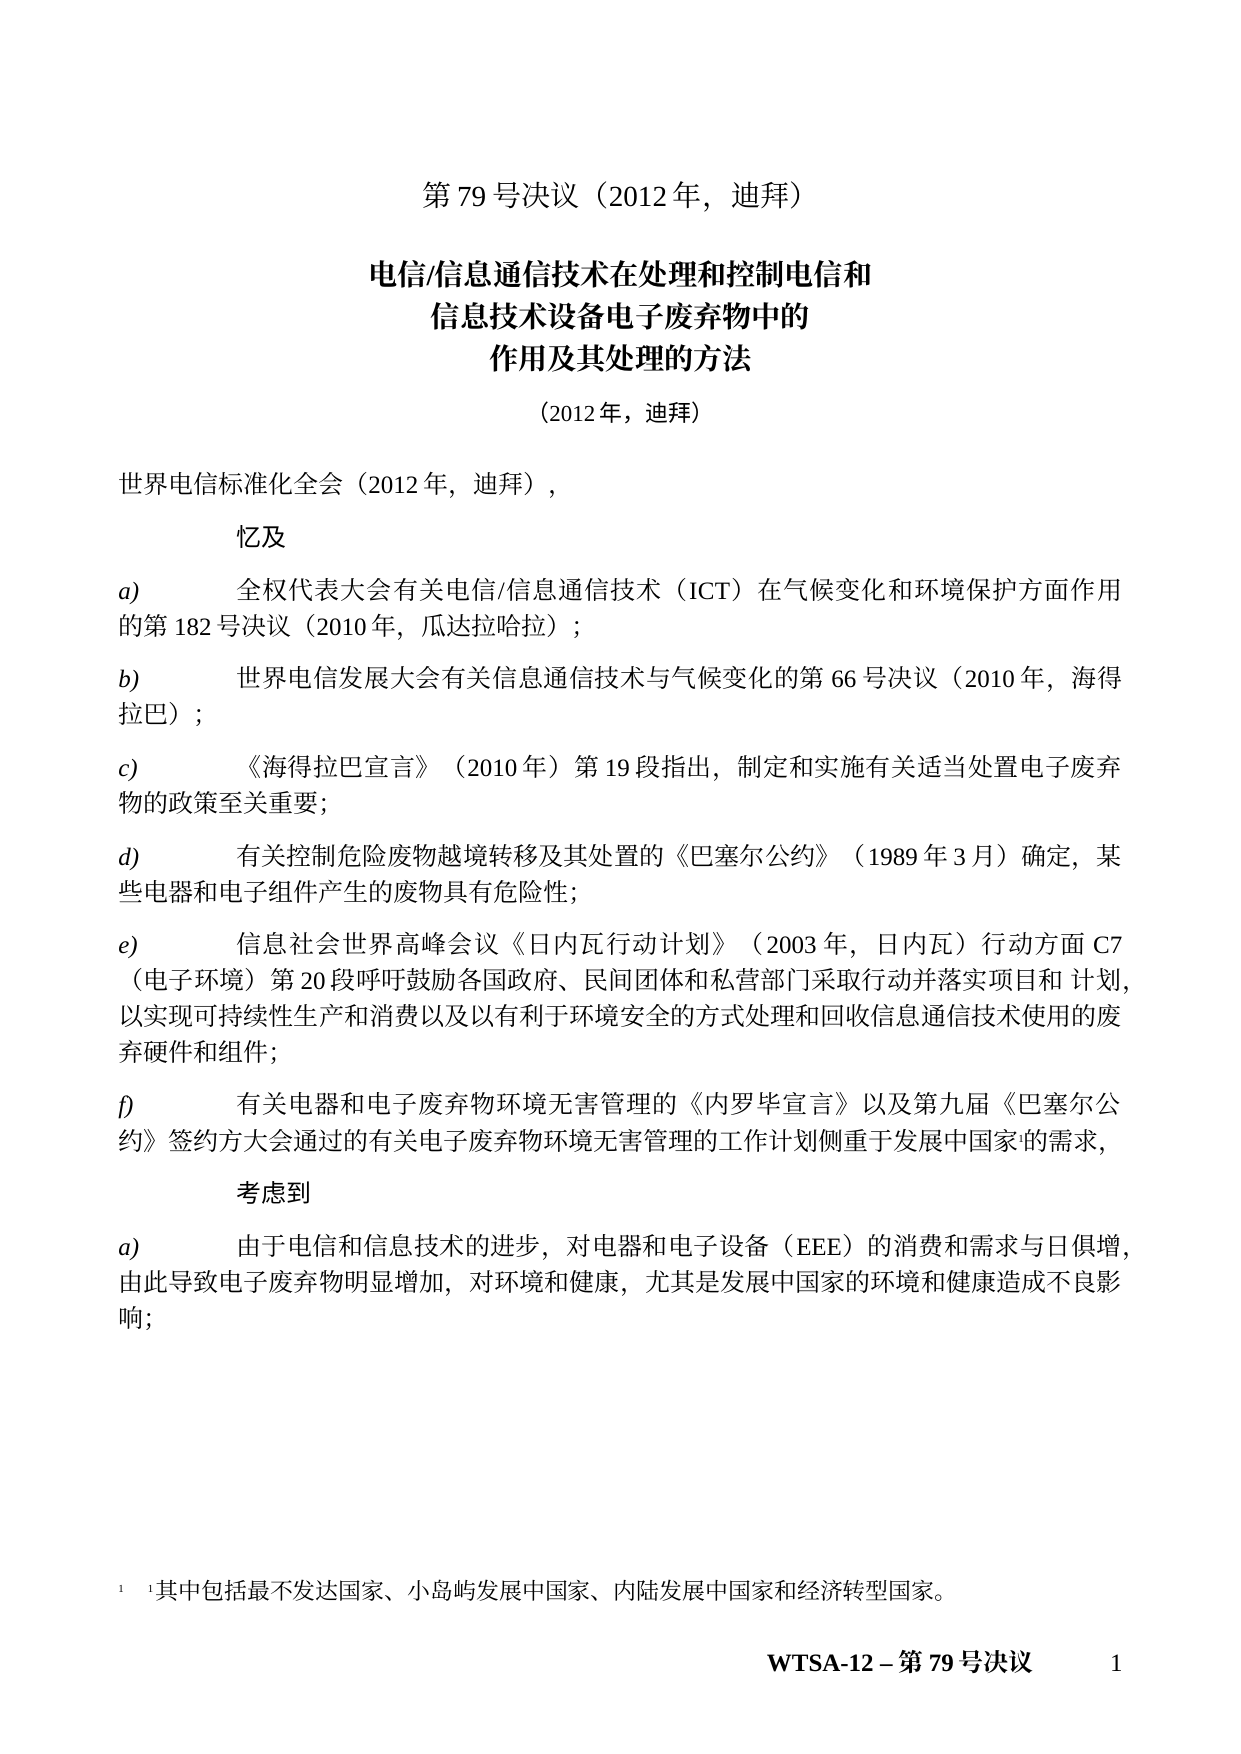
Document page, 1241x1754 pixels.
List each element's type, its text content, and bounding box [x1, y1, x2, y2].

text （2012年，迪拜） [118, 394, 1122, 428]
text d) 有关控制危险废物越境转移及其处置的《巴塞尔公约》（1989年3月）确定，某些电器和电子组件产生的废物具有危险性； [118, 836, 1122, 908]
text a) 由于电信和信息技术的进步，对电器和电子设备（EEE）的消费和需求与日俱增，由此导致电子废弃物明显增加，对环境和健康，尤其是发展中国家的环境和健康造成不良影响； [118, 1227, 1122, 1334]
text a) 全权代表大会有关电信/信息通信技术（ICT）在气候变化和环境保护方面作用的第182号决议（2010年，瓜达拉哈拉）； [118, 571, 1122, 642]
title 电信/信息通信技术在处理和控制电信和 信息技术设备电子废弃物中的 作用及其处理的方法 [118, 252, 1122, 378]
text f) 有关电器和电子废弃物环境无害管理的《内罗毕宣言》以及第九届《巴塞尔公约》签约方大会通过的有关电子废弃物环境无害管理的工作计划侧重于发展中国家1的需求， [118, 1085, 1122, 1157]
text 考虑到 [236, 1174, 1122, 1210]
text e) 信息社会世界高峰会议《日内瓦行动计划》（2003年，日内瓦）行动方面C7（电子环境）第20段呼吁鼓励各国政府、民间团体和私营部门采取行动并落实项目和 计划，以实现可持续性生产和消费以及以有利于环境安全的方式处理和回收信息通信技术使用的废弃硬件和组件； [118, 925, 1122, 1068]
text c) 《海得拉巴宣言》（2010年）第19段指出，制定和实施有关适当处置电子废弃物的政策至关重要； [118, 748, 1122, 819]
text 第79号决议（2012年，迪拜） [118, 173, 1122, 214]
text b) 世界电信发展大会有关信息通信技术与气候变化的第66号决议（2010年，海得拉巴）； [118, 659, 1122, 731]
text 忆及 [236, 518, 1122, 554]
title 世界电信标准化全会（2012年，迪拜）， [118, 465, 1122, 501]
